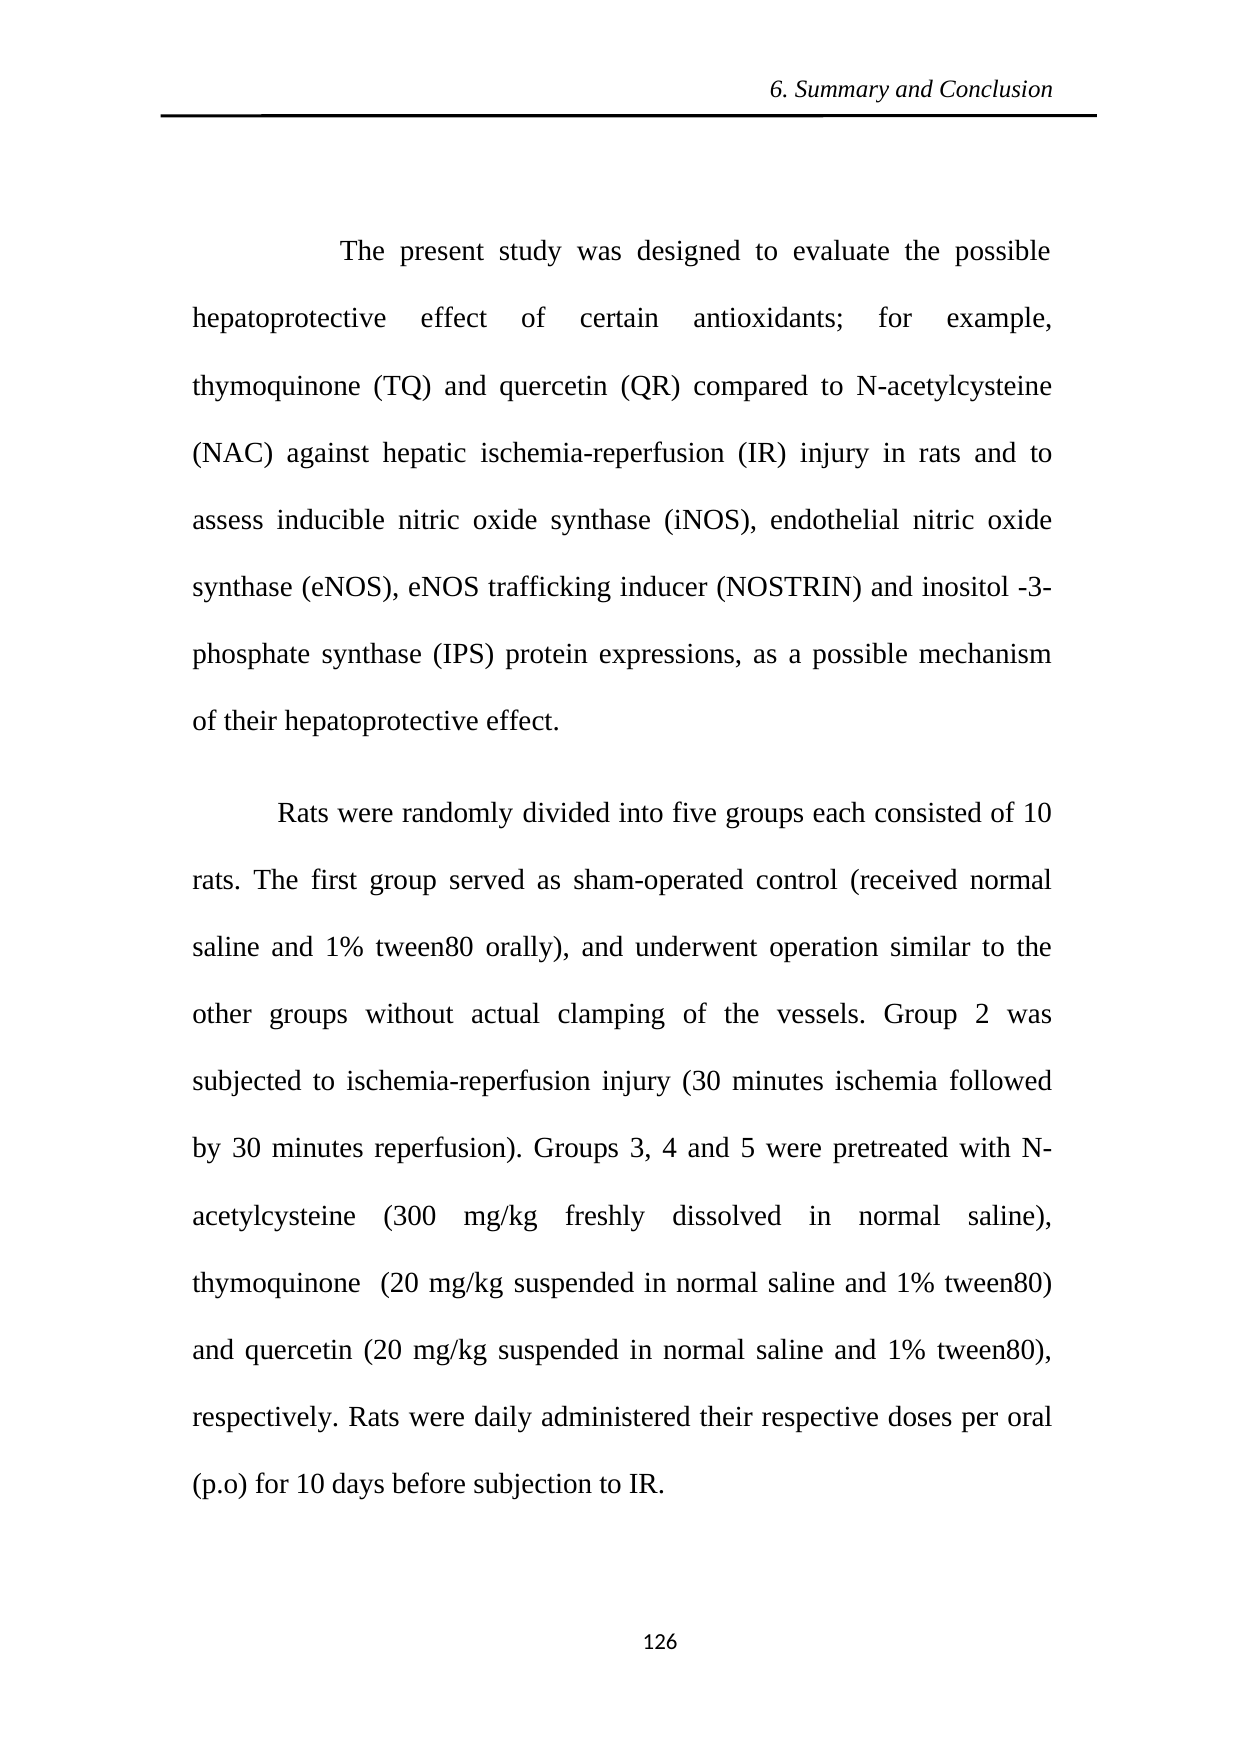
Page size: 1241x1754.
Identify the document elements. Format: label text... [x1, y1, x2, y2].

text Rats were randomly divided into five groups each consisted of 10 rats. The first group served as sham-operated control (received normal saline and 1% tween80 orally), and underwent operation similar to the other groups without actual clamping of the vessels. Group 2 was subjected to ischemia-reperfusion injury (30 minutes ischemia followed by 30 minutes reperfusion). Groups 3, 4 and 5 were pretreated with N-acetylcysteine (300 mg/kg freshly dissolved in normal saline), thymoquinone (20 mg/kg suspended in normal saline and 1% tween80) and quercetin (20 mg/kg suspended in normal saline and 1% tween80), respectively. Rats were daily administered their respective doses per oral (p.o) for 10 days before subjection to IR. [192, 795, 1053, 1499]
text The present study was designed to evaluate the possible hepatoprotective effect of certain antioxidants; for example, thymoquinone (TQ) and quercetin (QR) compared to N-acetylcysteine (NAC) against hepatic ischemia-reperfusion (IR) injury in rats and to assess inducible nitric oxide synthase (iNOS), endothelial nitric oxide synthase (eNOS), eNOS trafficking inducer (NOSTRIN) and inositol -3-phosphate synthase (IPS) protein expressions, as a possible mechanism of their hepatoprotective effect. [192, 233, 1053, 737]
